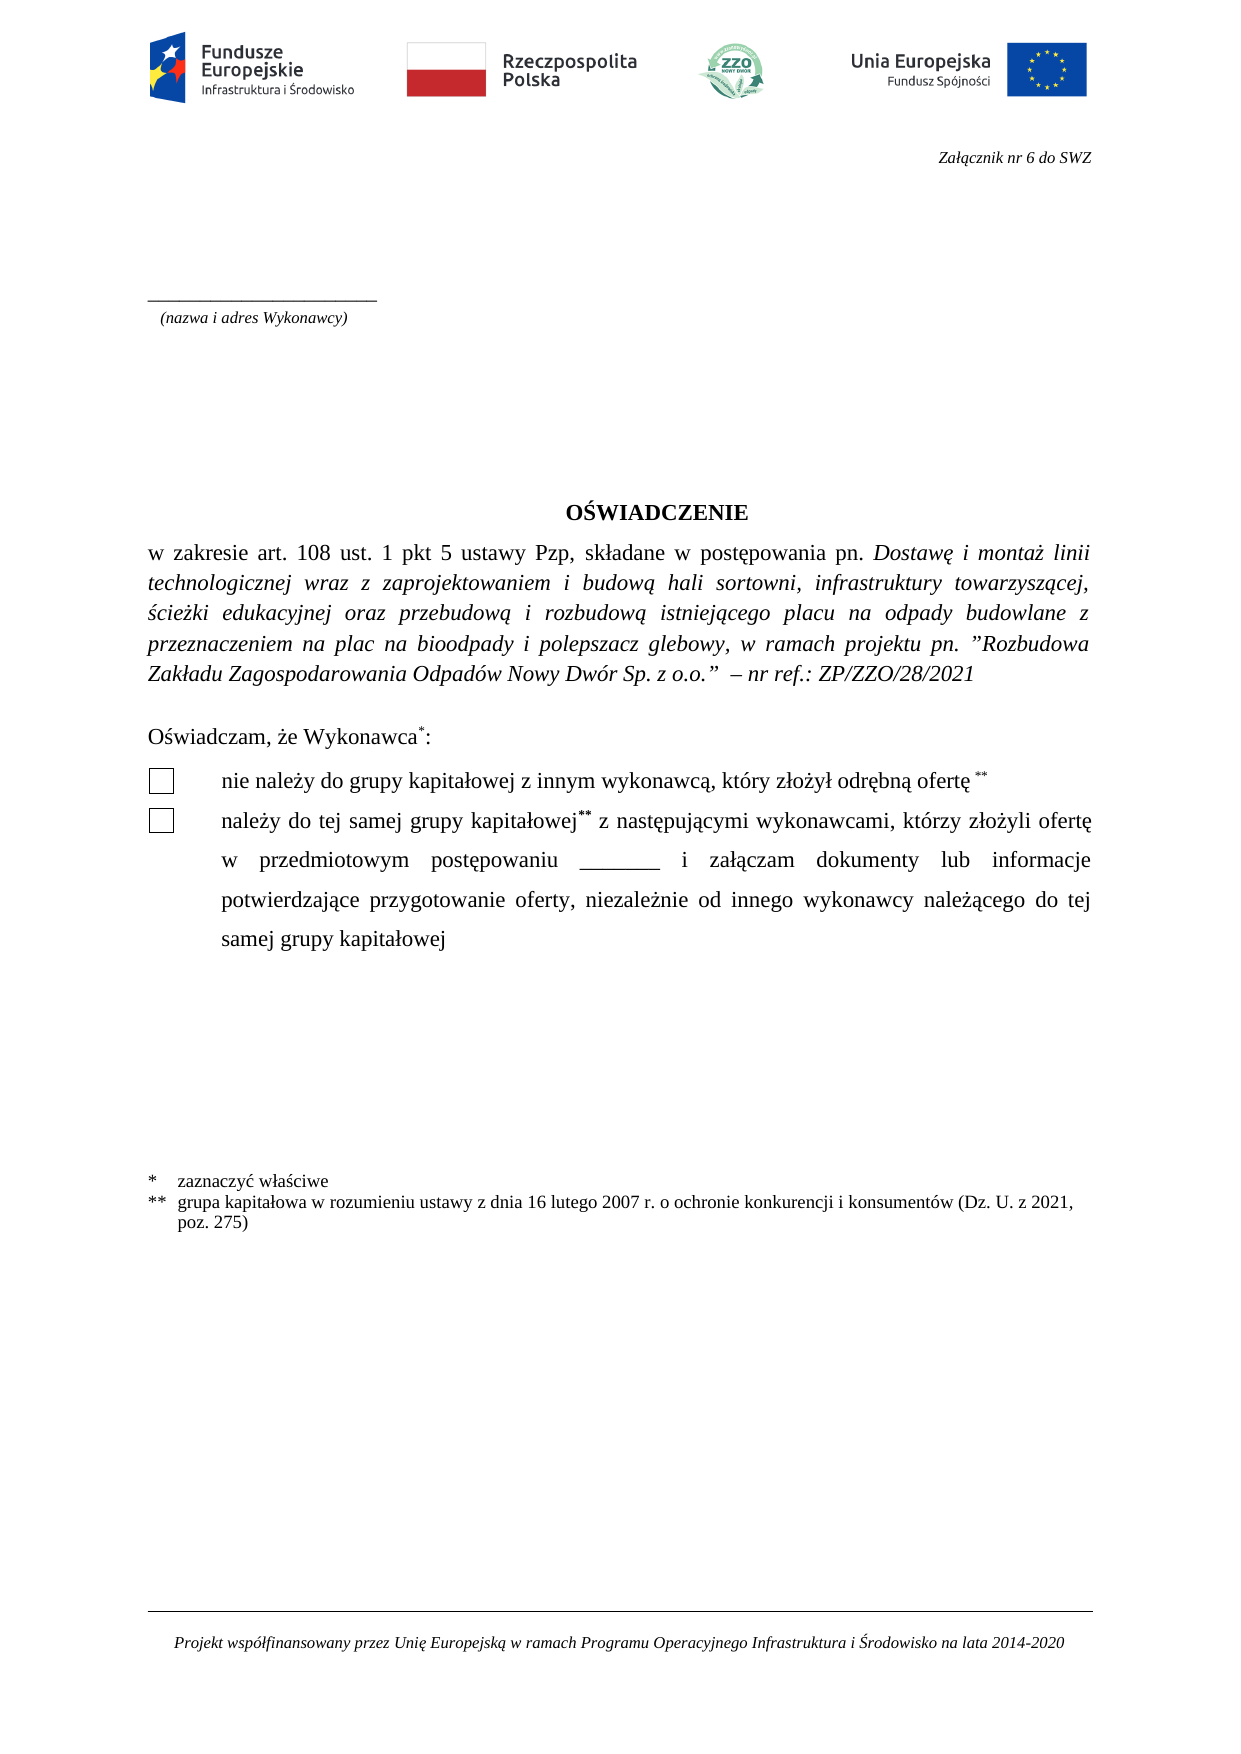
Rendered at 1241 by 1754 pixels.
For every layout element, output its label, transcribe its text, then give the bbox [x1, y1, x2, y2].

text ** grupa kapitałowa w rozumieniu ustawy z dnia 16 lutego 2007 r. o ochronie konkurencji i konsumentów (Dz. U. z 2021, poz. 275) [148, 1191, 1093, 1233]
text nie należy do grupy kapitałowej z innym wykonawcą, który złożył odrębną ofertę ** [148, 767, 1093, 794]
text ______________________ [148, 280, 1093, 304]
text Załącznik nr 6 do SWZ [148, 148, 1093, 167]
text (nazwa i adres Wykonawcy) [148, 308, 1093, 327]
text * zaznaczyć właściwe [148, 1171, 1093, 1191]
text OŚWIADCZENIE [148, 499, 1093, 526]
text należy do tej samej grupy kapitałowej** z następującymi wykonawcami, którzy złożyli ofertę w przedmiotowym postępowaniu _______ i załączam dokumenty lub informacje potwierdzające przygotowanie oferty, niezależnie od innego wykonawcy należącego do tej samej grupy kapitałowej [148, 807, 1093, 952]
picture [147, 29, 1092, 106]
text w zakresie art. 108 ust. 1 pkt 5 ustawy Pzp, składane w postępowania pn. Dostawę i montaż linii technologicznej wraz z zaprojektowaniem i budową hali sortowni, infrastruktury towarzyszącej, ścieżki edukacyjnej oraz przebudową i rozbudową istniejącego placu na odpady budowlane z przeznaczeniem na plac na bioodpady i polepszacz glebowy, w ramach projektu pn. ”Rozbudowa Zakładu Zagospodarowania Odpadów Nowy Dwór Sp. z o.o.” – nr ref.: ZP/ZZO/28/2021 [148, 539, 1093, 686]
text Oświadczam, że Wykonawca*: [148, 702, 1093, 755]
